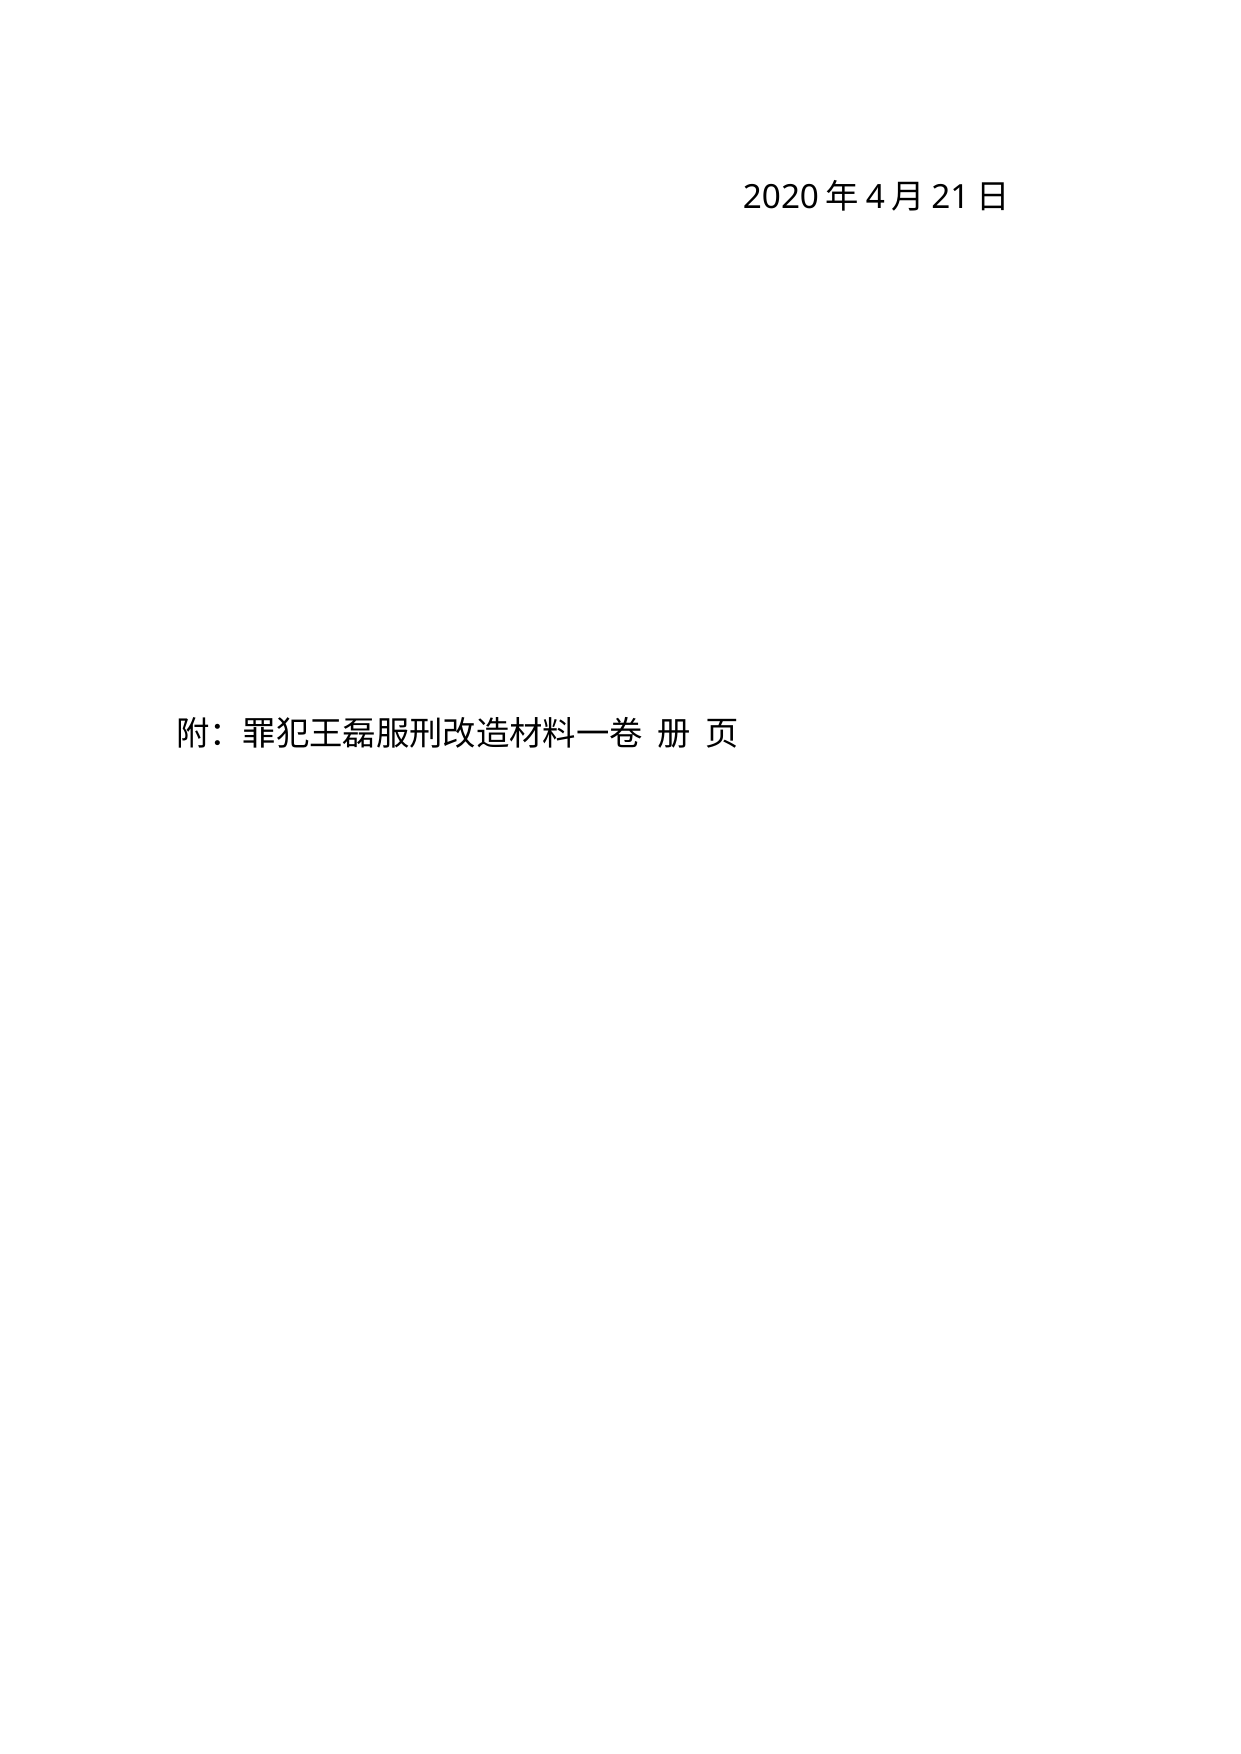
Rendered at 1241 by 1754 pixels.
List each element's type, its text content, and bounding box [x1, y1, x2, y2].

text 附：罪犯王磊服刑改造材料一卷 册 页 [176, 698, 1064, 763]
text 2020年4月21日 [176, 162, 1064, 227]
